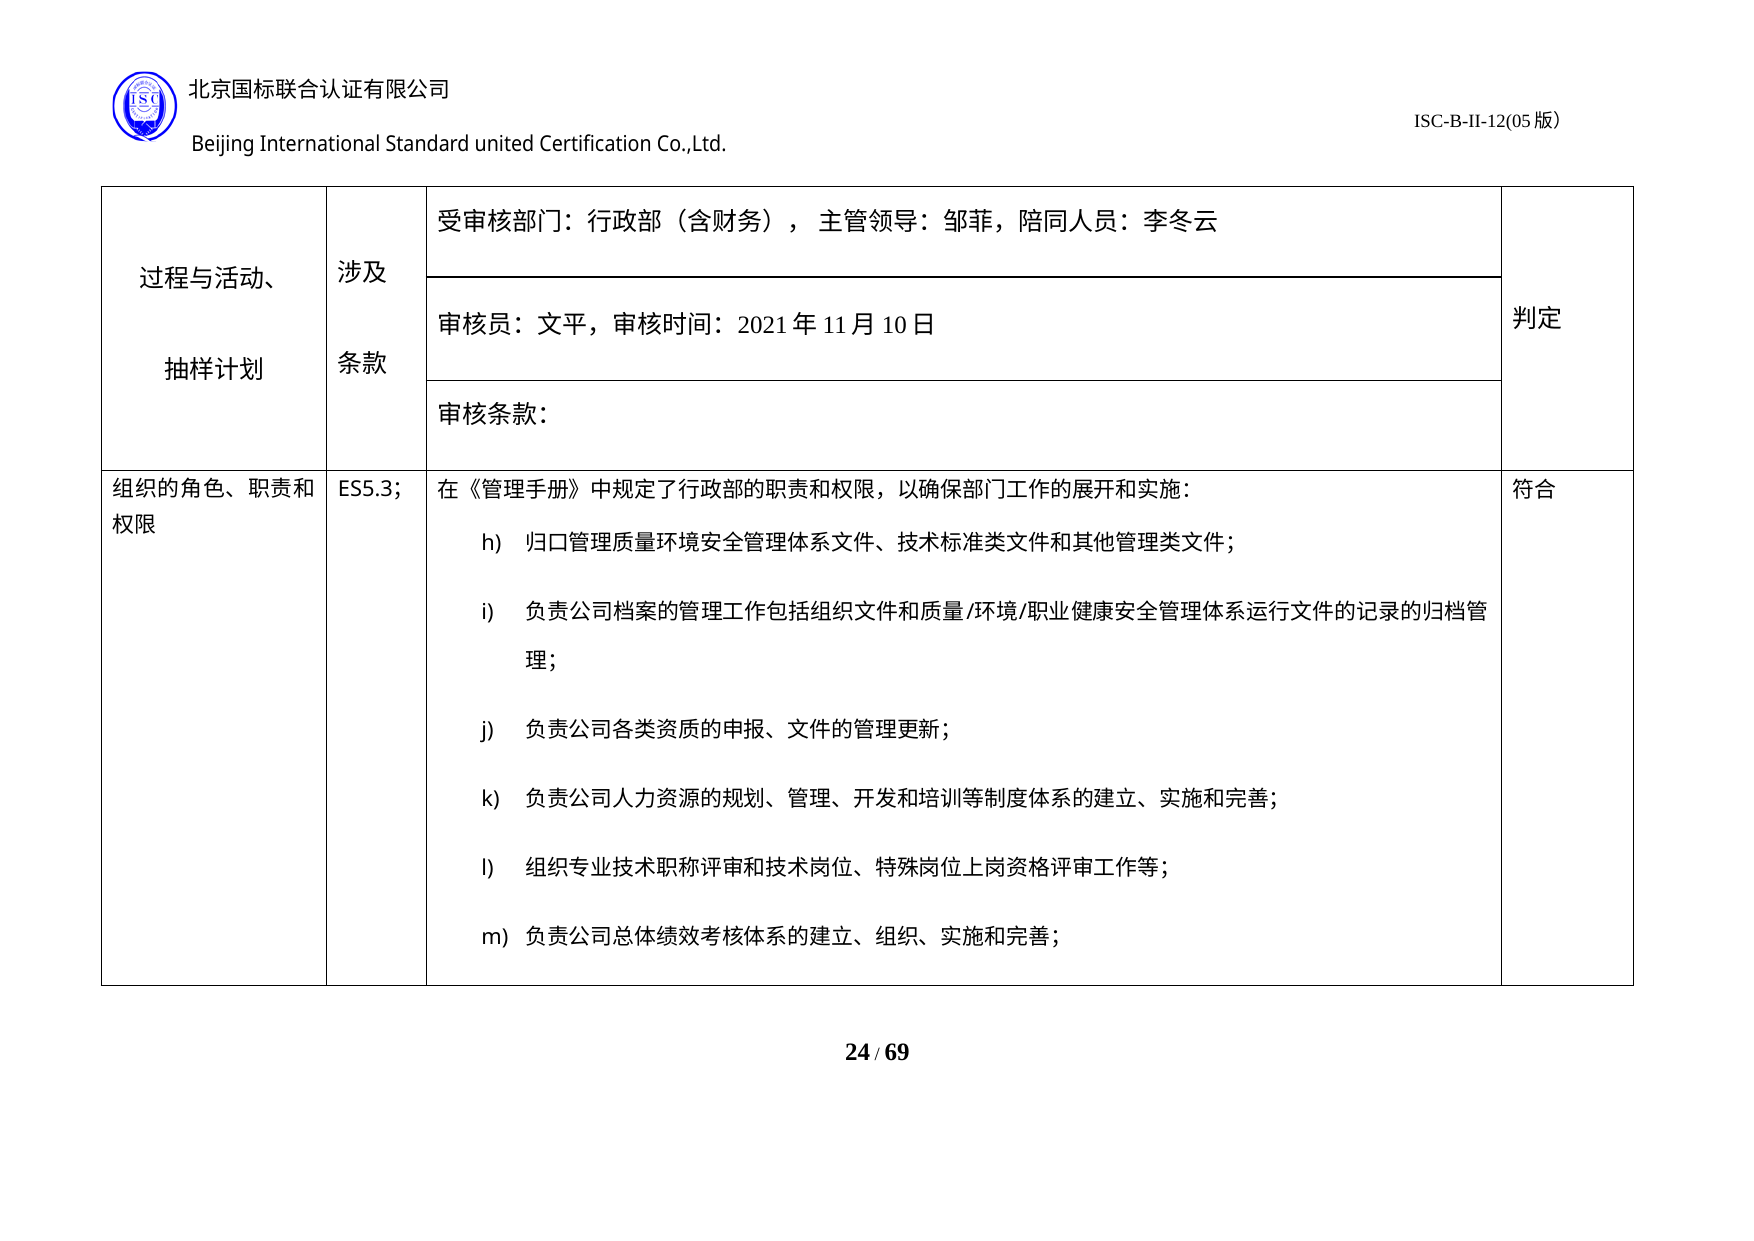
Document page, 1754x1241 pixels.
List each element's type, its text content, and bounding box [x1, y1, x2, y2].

picture [112, 71, 180, 140]
table_cell 审核条款： [427, 381, 1501, 470]
table_header 受审核部门：行政部（含财务）， 主管领导：邹菲，陪同人员：李冬云 [427, 187, 1501, 276]
table_header 判定 [1502, 187, 1633, 470]
table_cell 组织的角色、职责和权限 [102, 471, 326, 985]
table_header 过程与活动、 抽样计划 [102, 187, 326, 470]
table_cell 符合 [1502, 471, 1633, 985]
table_cell ES5.3； [327, 471, 426, 985]
table_header 涉及 条款 [327, 187, 426, 470]
table_cell 审核员：文平，审核时间：2021年11月10日 [427, 278, 1501, 379]
